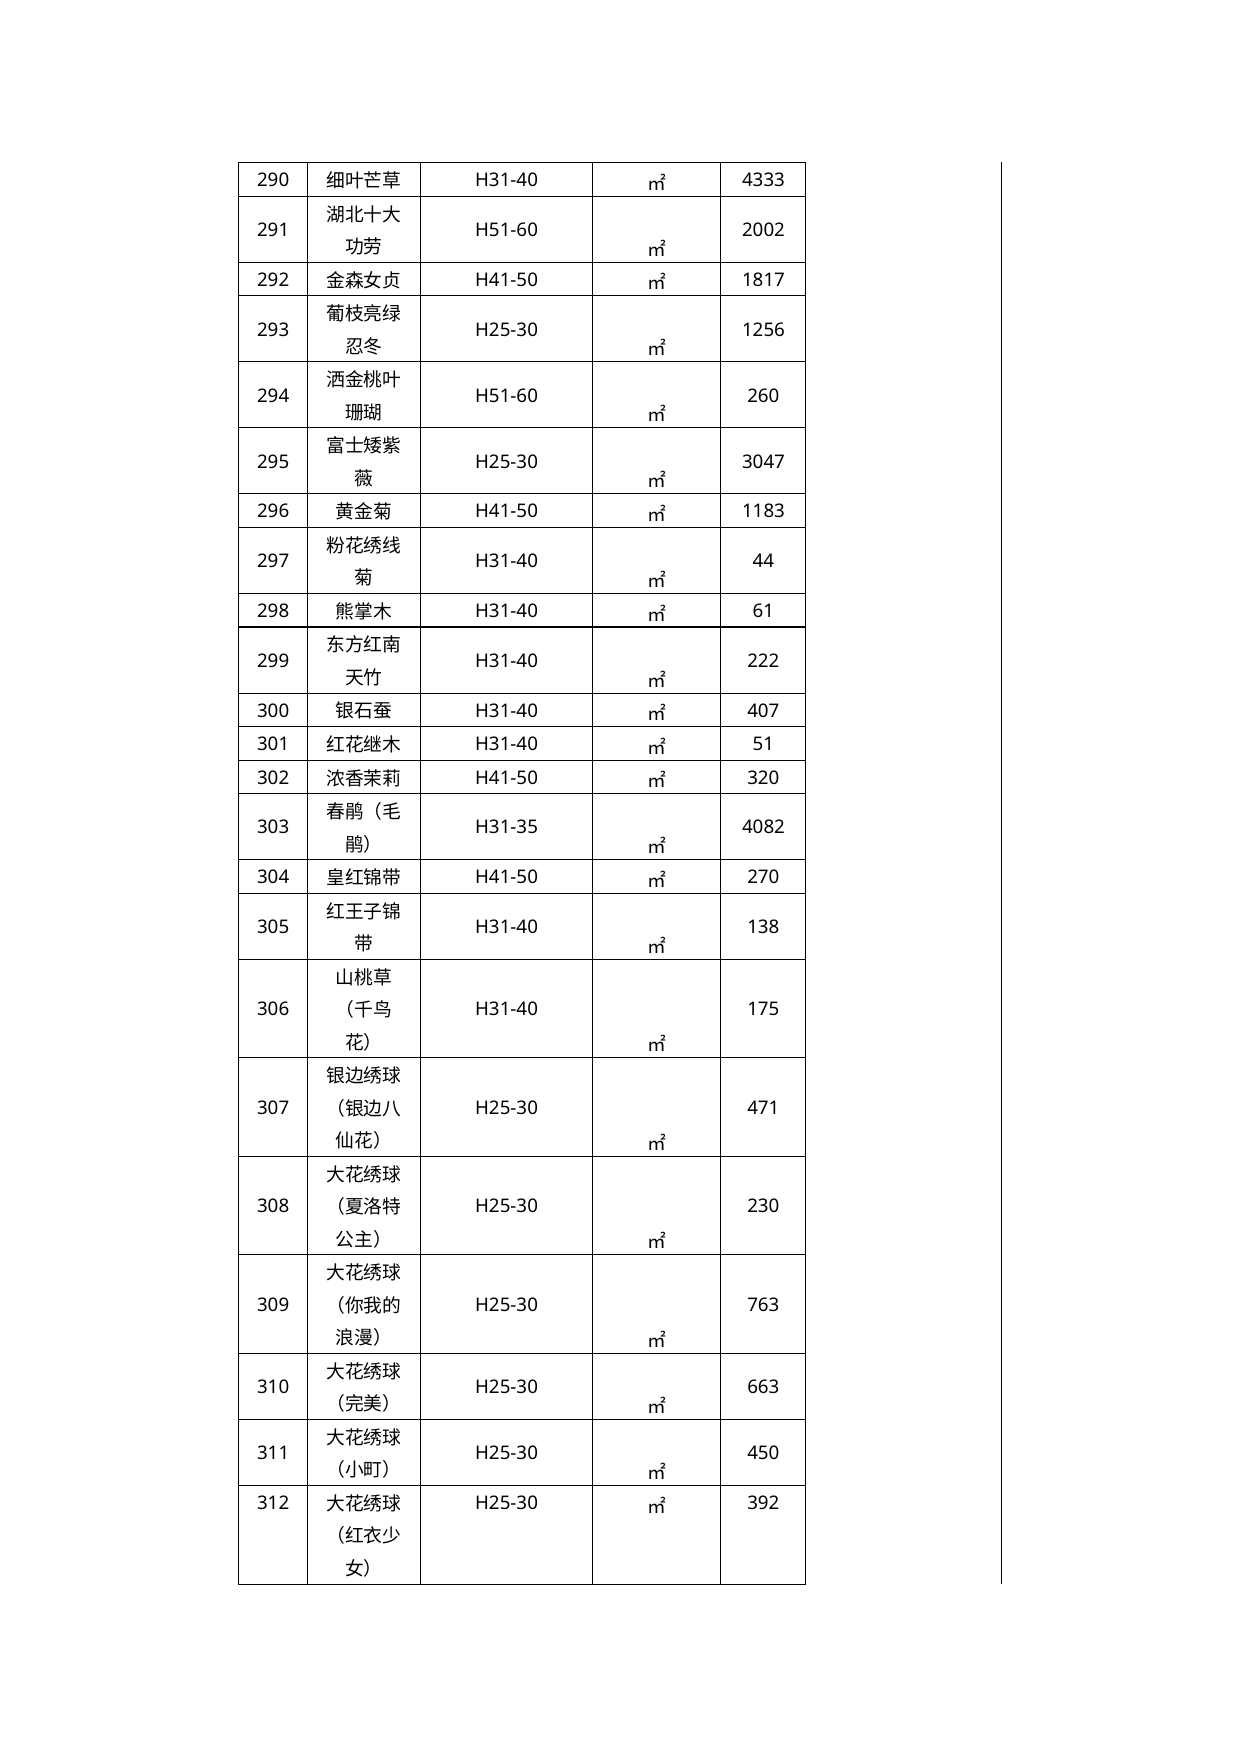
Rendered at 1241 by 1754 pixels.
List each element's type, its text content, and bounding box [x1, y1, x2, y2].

table_cell 熊掌木 [308, 594, 420, 626]
table_cell ㎡ [593, 594, 720, 626]
table_cell 270 [721, 860, 805, 893]
table_cell 304 [239, 860, 307, 893]
table_cell 金森女贞 [308, 263, 420, 295]
table_cell ㎡ [593, 860, 720, 893]
table_cell 230 [721, 1157, 805, 1254]
table_cell ㎡ [593, 1486, 720, 1583]
table_cell H31-40 [421, 694, 592, 726]
table_cell 222 [721, 628, 805, 692]
table_cell ㎡ [593, 494, 720, 527]
table_cell 305 [239, 894, 307, 959]
table_cell 粉花绣线菊 [308, 528, 420, 593]
table_cell H31-40 [421, 727, 592, 759]
table_cell 4333 [721, 163, 805, 196]
table_cell 301 [239, 727, 307, 759]
table_cell H41-50 [421, 263, 592, 295]
table_cell ㎡ [593, 362, 720, 427]
table_cell 44 [721, 528, 805, 593]
table_cell 银边绣球（银边八仙花） [308, 1058, 420, 1156]
table_cell 306 [239, 960, 307, 1057]
table_cell 298 [239, 594, 307, 626]
table_cell H25-30 [421, 1058, 592, 1156]
table_cell 311 [239, 1420, 307, 1485]
table_cell H31-40 [421, 163, 592, 196]
table_cell 61 [721, 594, 805, 626]
table_cell H25-30 [421, 1157, 592, 1254]
table_cell H25-30 [421, 428, 592, 493]
table_cell 450 [721, 1420, 805, 1485]
table_cell H51-60 [421, 362, 592, 427]
table_cell ㎡ [593, 1420, 720, 1485]
table_cell 290 [239, 163, 307, 196]
table_cell 1256 [721, 296, 805, 361]
table_cell ㎡ [593, 428, 720, 493]
table_cell ㎡ [593, 761, 720, 793]
table_cell 392 [721, 1486, 805, 1583]
table_cell ㎡ [593, 628, 720, 692]
table_cell 309 [239, 1255, 307, 1353]
table_cell 湖北十大功劳 [308, 197, 420, 262]
table_cell ㎡ [593, 794, 720, 859]
table_cell H41-50 [421, 494, 592, 527]
table_cell 富士矮紫薇 [308, 428, 420, 493]
table_cell 663 [721, 1354, 805, 1419]
table_cell H51-60 [421, 197, 592, 262]
table_cell 407 [721, 694, 805, 726]
table_cell 2002 [721, 197, 805, 262]
table_cell H31-40 [421, 628, 592, 692]
table_cell H31-40 [421, 894, 592, 959]
table_cell 294 [239, 362, 307, 427]
table_cell 细叶芒草 [308, 163, 420, 196]
table_cell 大花绣球（你我的浪漫） [308, 1255, 420, 1353]
table_cell ㎡ [593, 694, 720, 726]
table_cell 763 [721, 1255, 805, 1353]
table_cell 黄金菊 [308, 494, 420, 527]
table_cell 138 [721, 894, 805, 959]
table_cell ㎡ [593, 1157, 720, 1254]
table_cell 东方红南天竹 [308, 628, 420, 692]
table_cell ㎡ [593, 894, 720, 959]
table_cell 3047 [721, 428, 805, 493]
table_cell ㎡ [593, 263, 720, 295]
table_cell 471 [721, 1058, 805, 1156]
table_cell 红花继木 [308, 727, 420, 759]
table_cell 291 [239, 197, 307, 262]
table_cell H31-40 [421, 960, 592, 1057]
table_cell 葡枝亮绿忍冬 [308, 296, 420, 361]
table_cell H31-40 [421, 528, 592, 593]
table_cell 308 [239, 1157, 307, 1254]
table_cell 295 [239, 428, 307, 493]
table_cell 320 [721, 761, 805, 793]
table_cell 303 [239, 794, 307, 859]
table_cell H25-30 [421, 1354, 592, 1419]
table_cell ㎡ [593, 1058, 720, 1156]
table_cell ㎡ [593, 727, 720, 759]
table_cell ㎡ [593, 197, 720, 262]
table_cell H25-30 [421, 1255, 592, 1353]
table_cell 红王子锦带 [308, 894, 420, 959]
table_cell 297 [239, 528, 307, 593]
table_cell 皇红锦带 [308, 860, 420, 893]
table_cell 大花绣球（红衣少女） [308, 1486, 420, 1583]
table_cell ㎡ [593, 296, 720, 361]
table_cell ㎡ [593, 1354, 720, 1419]
table_cell H41-50 [421, 761, 592, 793]
table_cell 大花绣球（夏洛特公主） [308, 1157, 420, 1254]
table_cell 296 [239, 494, 307, 527]
table_cell 300 [239, 694, 307, 726]
table_cell 春鹃（毛鹃） [308, 794, 420, 859]
table_cell 299 [239, 628, 307, 692]
table_cell ㎡ [593, 163, 720, 196]
table_cell H25-30 [421, 296, 592, 361]
table_cell 大花绣球（完美） [308, 1354, 420, 1419]
table_cell 4082 [721, 794, 805, 859]
table_cell 302 [239, 761, 307, 793]
table_cell 洒金桃叶珊瑚 [308, 362, 420, 427]
table_cell H41-50 [421, 860, 592, 893]
table_cell H25-30 [421, 1486, 592, 1583]
table_cell 山桃草（千鸟花） [308, 960, 420, 1057]
table_cell H31-40 [421, 594, 592, 626]
table_cell 浓香茉莉 [308, 761, 420, 793]
table_cell 1183 [721, 494, 805, 527]
table_cell 大花绣球（小町） [308, 1420, 420, 1485]
table_cell 银石蚕 [308, 694, 420, 726]
table_cell 51 [721, 727, 805, 759]
table_cell 260 [721, 362, 805, 427]
table_cell 292 [239, 263, 307, 295]
table_cell H25-30 [421, 1420, 592, 1485]
table_cell ㎡ [593, 960, 720, 1057]
table_cell 1817 [721, 263, 805, 295]
table_cell ㎡ [593, 528, 720, 593]
table_cell 310 [239, 1354, 307, 1419]
table_cell H31-35 [421, 794, 592, 859]
table_cell 293 [239, 296, 307, 361]
table_cell 175 [721, 960, 805, 1057]
table_cell 312 [239, 1486, 307, 1583]
table_cell 307 [239, 1058, 307, 1156]
table_cell ㎡ [593, 1255, 720, 1353]
